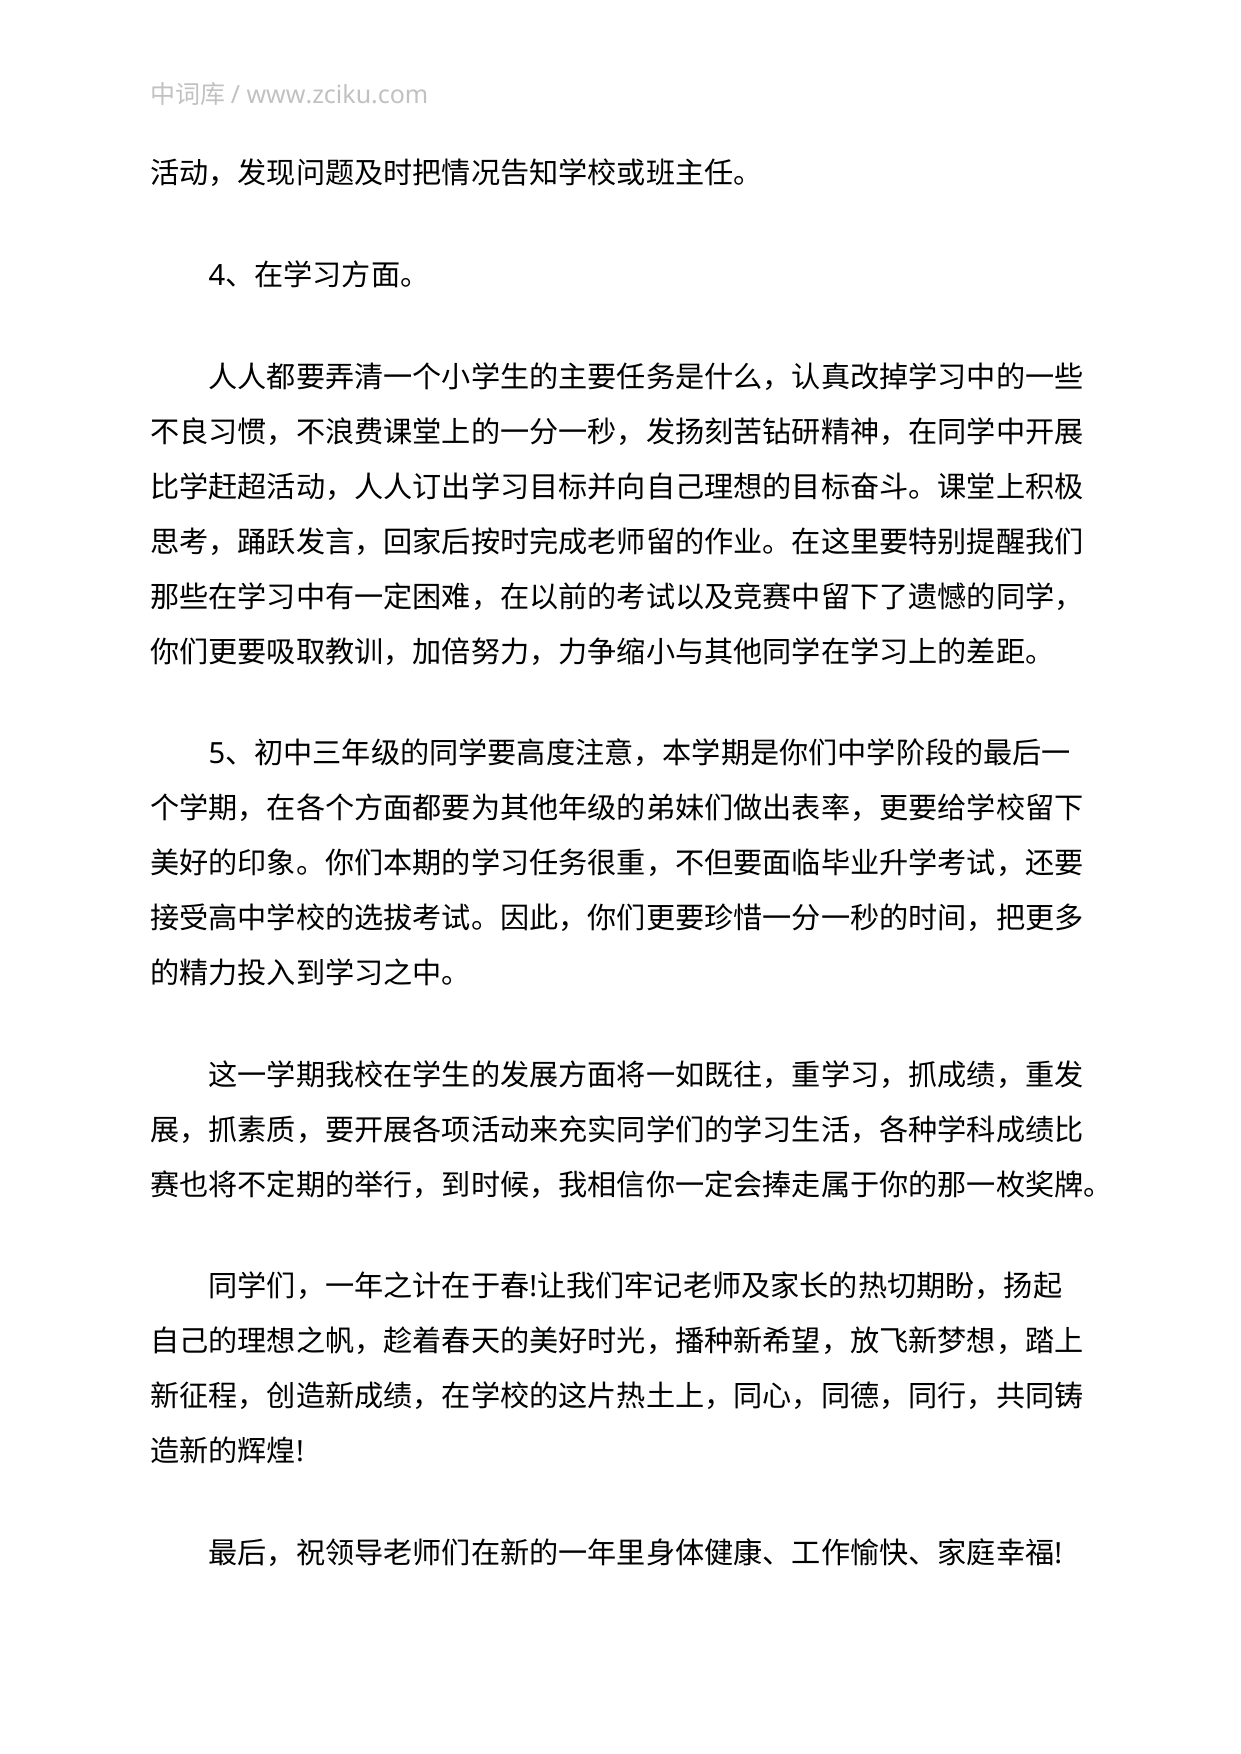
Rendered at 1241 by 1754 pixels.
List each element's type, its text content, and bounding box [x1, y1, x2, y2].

text 人人都要弄清一个小学生的主要任务是什么，认真改掉学习中的一些不良习惯，不浪费课堂上的一分一秒，发扬刻苦钻研精神，在同学中开展比学赶超活动，人人订出学习目标并向自己理想的目标奋斗。课堂上积极思考，踊跃发言，回家后按时完成老师留的作业。在这里要特别提醒我们那些在学习中有一定困难，在以前的考试以及竞赛中留下了遗憾的同学，你们更要吸取教训，加倍努力，力争缩小与其他同学在学习上的差距。 [150, 354, 1090, 671]
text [150, 150, 1090, 192]
text 4、在学习方面。 [150, 252, 1090, 294]
text 同学们，一年之计在于春!让我们牢记老师及家长的热切期盼，扬起自己的理想之帆，趁着春天的美好时光，播种新希望，放飞新梦想，踏上新征程，创造新成绩，在学校的这片热土上，同心，同德，同行，共同铸造新的辉煌! [150, 1263, 1090, 1470]
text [150, 1530, 1090, 1572]
text 这一学期我校在学生的发展方面将一如既往，重学习，抓成绩，重发展，抓素质，要开展各项活动来充实同学们的学习生活，各种学科成绩比赛也将不定期的举行，到时候，我相信你一定会捧走属于你的那一枚奖牌。 [150, 1051, 1090, 1203]
text 5、初中三年级的同学要高度注意，本学期是你们中学阶段的最后一个学期，在各个方面都要为其他年级的弟妹们做出表率，更要给学校留下美好的印象。你们本期的学习任务很重，不但要面临毕业升学考试，还要接受高中学校的选拔考试。因此，你们更要珍惜一分一秒的时间，把更多的精力投入到学习之中。 [150, 730, 1090, 992]
